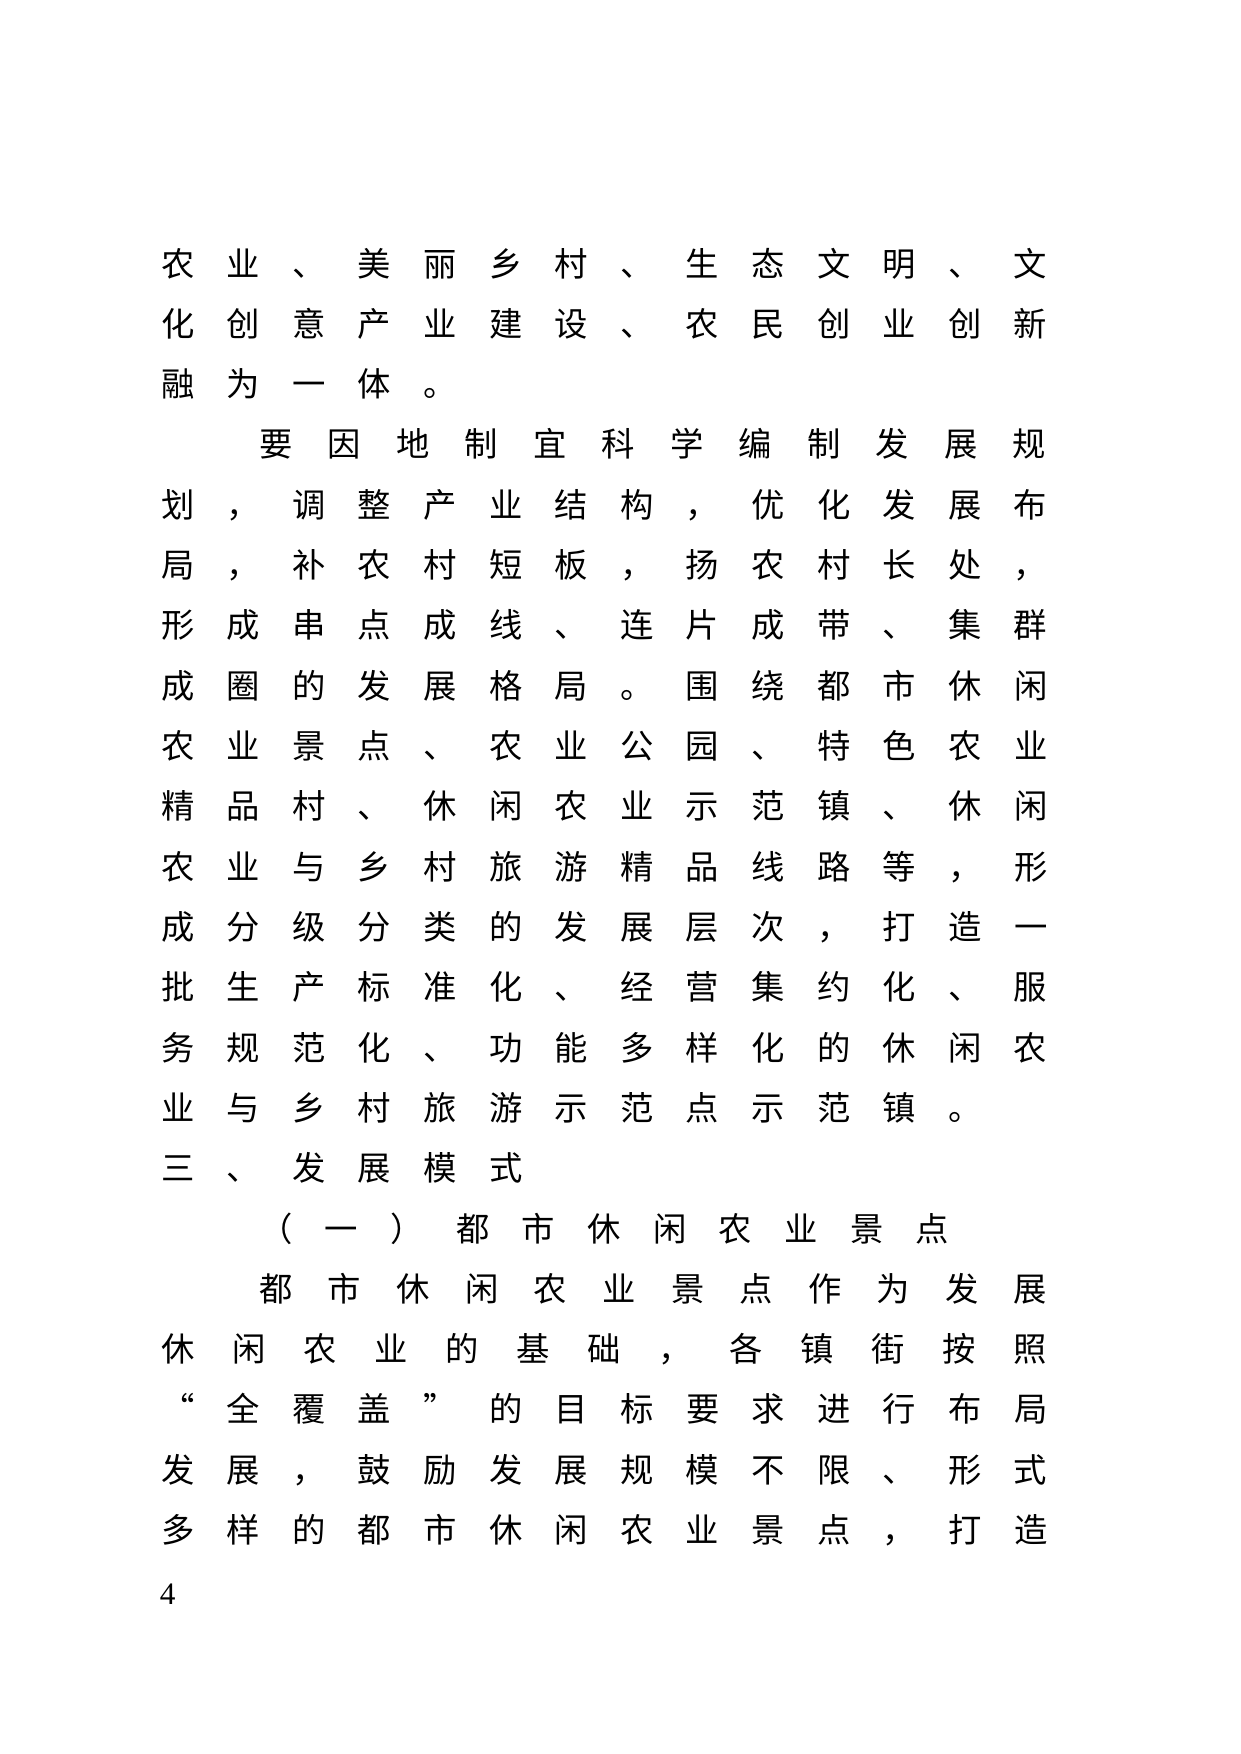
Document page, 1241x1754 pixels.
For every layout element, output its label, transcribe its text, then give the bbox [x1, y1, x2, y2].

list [161, 231, 1079, 412]
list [161, 1257, 1079, 1558]
list 要因地制宜科学编制发展规划，调整产业结构，优化发展布局，补农村短板，扬农村长处，形成串点成线、连片成带、集群成圈的发展格局。围绕都市休闲农业景点、农业公园、特色农业精品村、休闲农业示范镇、休闲农业与乡村旅游精品线路等，形成分级分类的发展层次，打造一批生产标准化、经营集约化、服务规范化、功能多样化的休闲农业与乡村旅游示范点示范镇。 [161, 412, 1079, 1136]
list 三、发展模式 [161, 1136, 1079, 1196]
list 都市休闲农业景点 [161, 1196, 1079, 1257]
